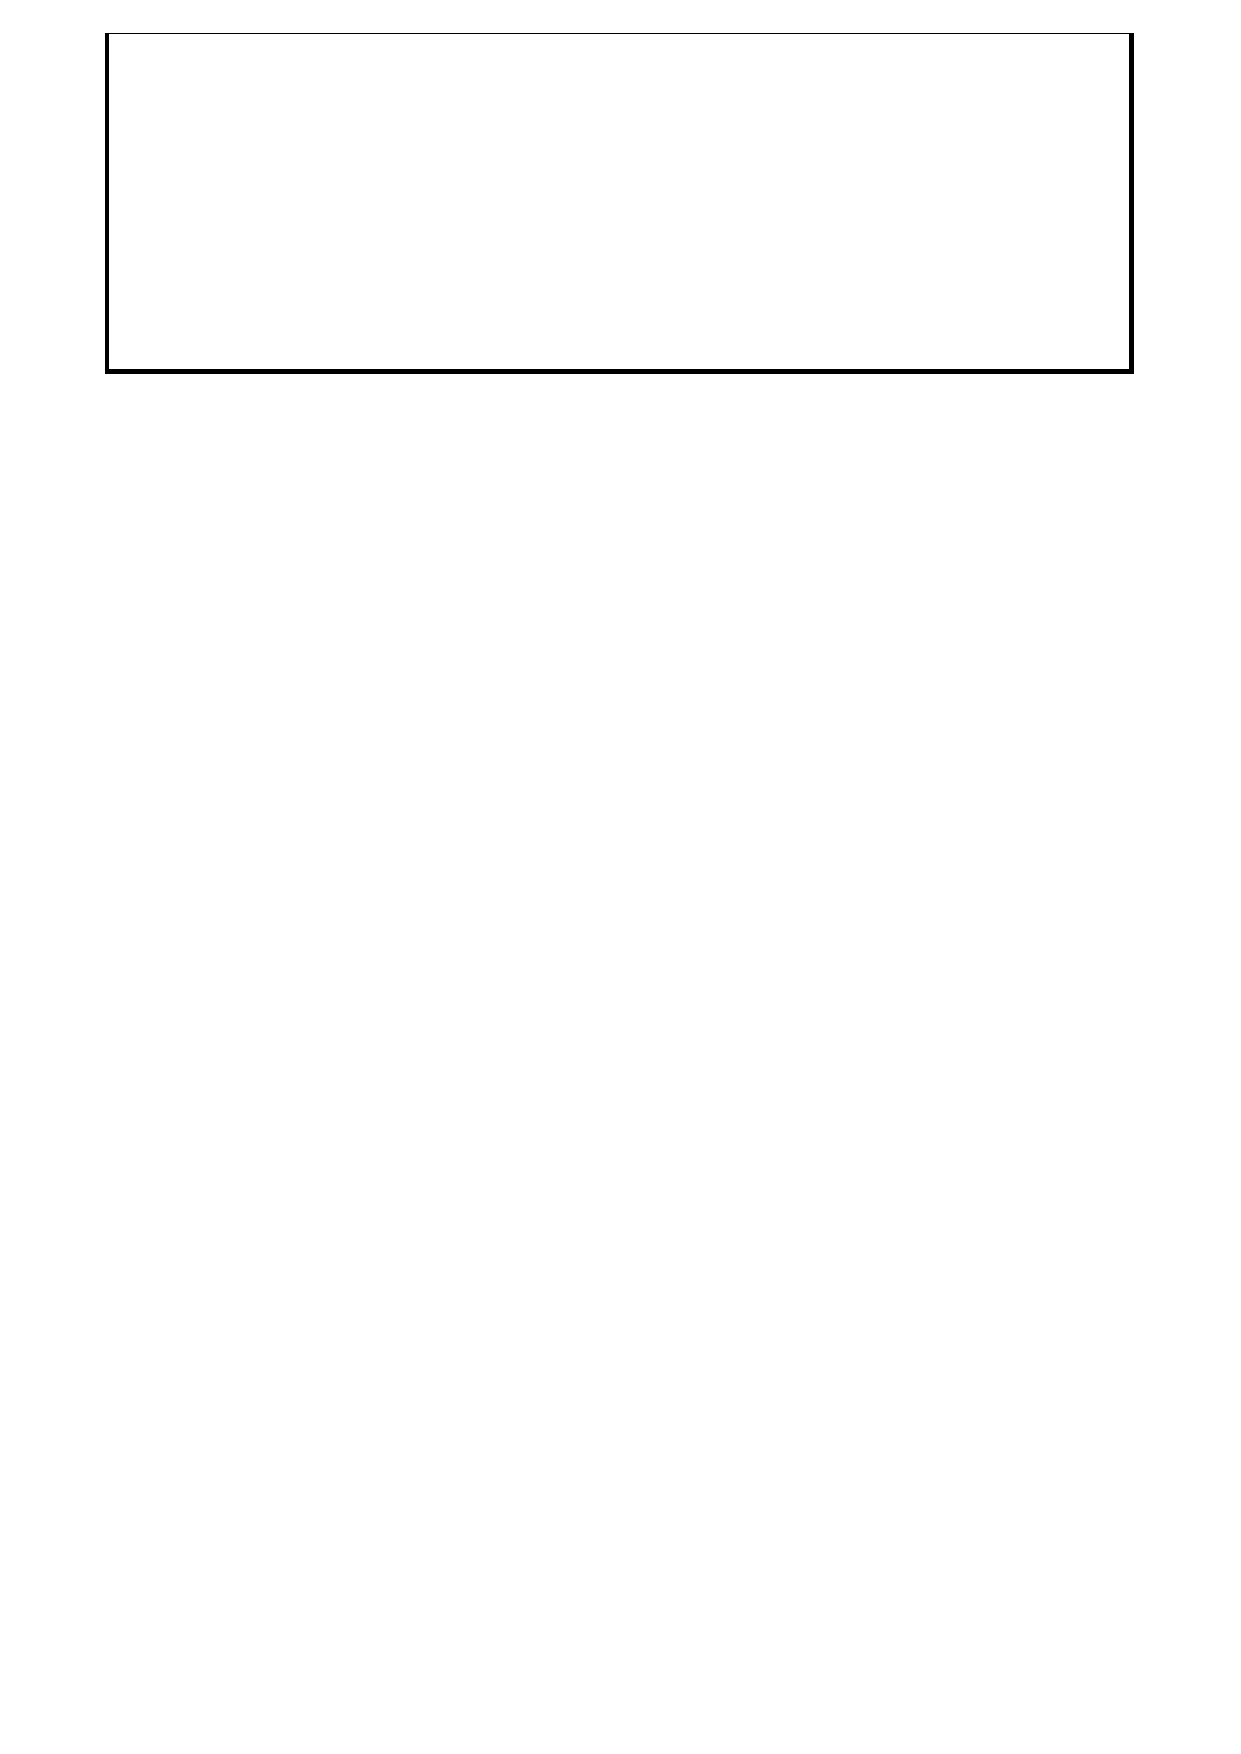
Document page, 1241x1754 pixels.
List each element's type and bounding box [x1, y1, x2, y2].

table_cell [109, 34, 1129, 369]
